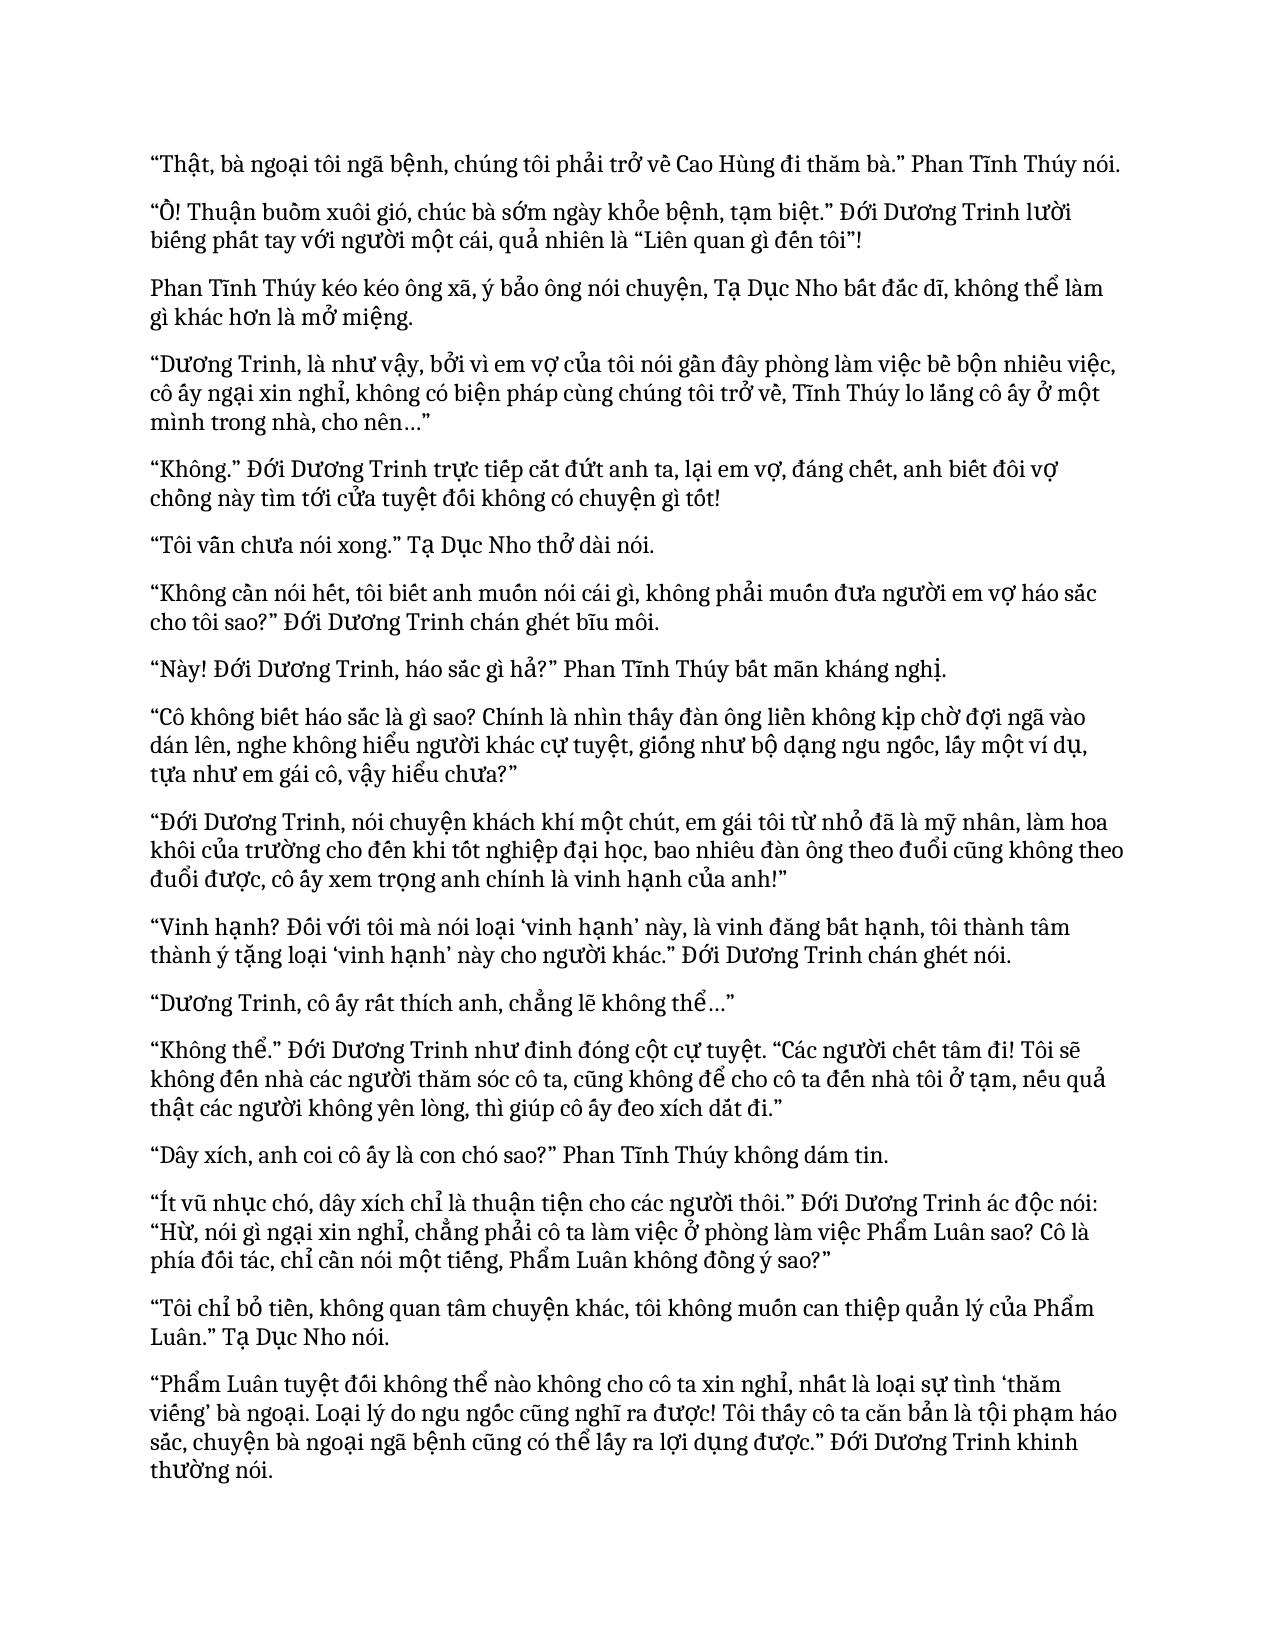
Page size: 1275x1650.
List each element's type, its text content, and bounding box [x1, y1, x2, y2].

text “Cô không biết háo sắc là gì sao? Chính là nhìn thấy đàn ông liền không kịp chờ đợi ngã vào dán lên, nghe không hiểu người khác cự tuyệt, giống như bộ dạng ngu ngốc, lấy một ví dụ, tựa như em gái cô, vậy hiểu chưa?” [150, 702, 1125, 789]
text “Ít vũ nhục chó, dây xích chỉ là thuận tiện cho các người thôi.” Đới Dương Trinh ác độc nói: “Hừ, nói gì ngại xin nghỉ, chẳng phải cô ta làm việc ở phòng làm việc Phẩm Luân sao? Cô là phía đối tác, chỉ cần nói một tiếng, Phẩm Luân không đồng ý sao?” [150, 1189, 1125, 1275]
text “Vinh hạnh? Đối với tôi mà nói loại ‘vinh hạnh’ này, là vinh đăng bất hạnh, tôi thành tâm thành ý tặng loại ‘vinh hạnh’ này cho người khác.” Đới Dương Trinh chán ghét nói. [150, 912, 1125, 970]
text “Tôi chỉ bỏ tiền, không quan tâm chuyện khác, tôi không muốn can thiệp quản lý của Phẩm Luân.” Tạ Dục Nho nói. [150, 1294, 1125, 1351]
text “Không.” Đới Dương Trinh trực tiếp cắt đứt anh ta, lại em vợ, đáng chết, anh biết đôi vợ chồng này tìm tới cửa tuyệt đối không có chuyện gì tốt! [150, 455, 1125, 512]
text “Dây xích, anh coi cô ấy là con chó sao?” Phan Tĩnh Thúy không dám tin. [150, 1141, 1125, 1170]
text “Dương Trinh, là như vậy, bởi vì em vợ của tôi nói gần đây phòng làm việc bề bộn nhiều việc, cô ấy ngại xin nghỉ, không có biện pháp cùng chúng tôi trở về, Tĩnh Thúy lo lắng cô ấy ở một mình trong nhà, cho nên…” [150, 350, 1125, 436]
text “Đới Dương Trinh, nói chuyện khách khí một chút, em gái tôi từ nhỏ đã là mỹ nhân, làm hoa khôi của trường cho đến khi tốt nghiệp đại học, bao nhiêu đàn ông theo đuổi cũng không theo đuổi được, cô ấy xem trọng anh chính là vinh hạnh của anh!” [150, 807, 1125, 894]
text Phan Tĩnh Thúy kéo kéo ông xã, ý bảo ông nói chuyện, Tạ Dục Nho bất đắc dĩ, không thể làm gì khác hơn là mở miệng. [150, 274, 1125, 331]
text “Ồ! Thuận buồm xuôi gió, chúc bà sớm ngày khỏe bệnh, tạm biệt.” Đới Dương Trinh lười biếng phất tay với người một cái, quả nhiên là “Liên quan gì đến tôi”! [150, 197, 1125, 255]
text “Dương Trinh, cô ấy rất thích anh, chẳng lẽ không thể…” [150, 989, 1125, 1017]
text “Không cần nói hết, tôi biết anh muốn nói cái gì, không phải muốn đưa người em vợ háo sắc cho tôi sao?” Đới Dương Trinh chán ghét bĩu môi. [150, 579, 1125, 636]
text “Không thể.” Đới Dương Trinh như đinh đóng cột cự tuyệt. “Các người chết tâm đi! Tôi sẽ không đến nhà các người thăm sóc cô ta, cũng không để cho cô ta đến nhà tôi ở tạm, nếu quả thật các người không yên lòng, thì giúp cô ấy đeo xích dắt đi.” [150, 1036, 1125, 1122]
text “Phẩm Luân tuyệt đối không thể nào không cho cô ta xin nghỉ, nhất là loại sự tình ‘thăm viếng’ bà ngoại. Loại lý do ngu ngốc cũng nghĩ ra được! Tôi thấy cô ta căn bản là tội phạm háo sắc, chuyện bà ngoại ngã bệnh cũng có thể lấy ra lợi dụng được.” Đới Dương Trinh khinh thường nói. [150, 1370, 1125, 1485]
text “Tôi vẫn chưa nói xong.” Tạ Dục Nho thở dài nói. [150, 531, 1125, 560]
text “Thật, bà ngoại tôi ngã bệnh, chúng tôi phải trở về Cao Hùng đi thăm bà.” Phan Tĩnh Thúy nói. [150, 150, 1125, 179]
text “Này! Đới Dương Trinh, háo sắc gì hả?” Phan Tĩnh Thúy bất mãn kháng nghị. [150, 655, 1125, 684]
